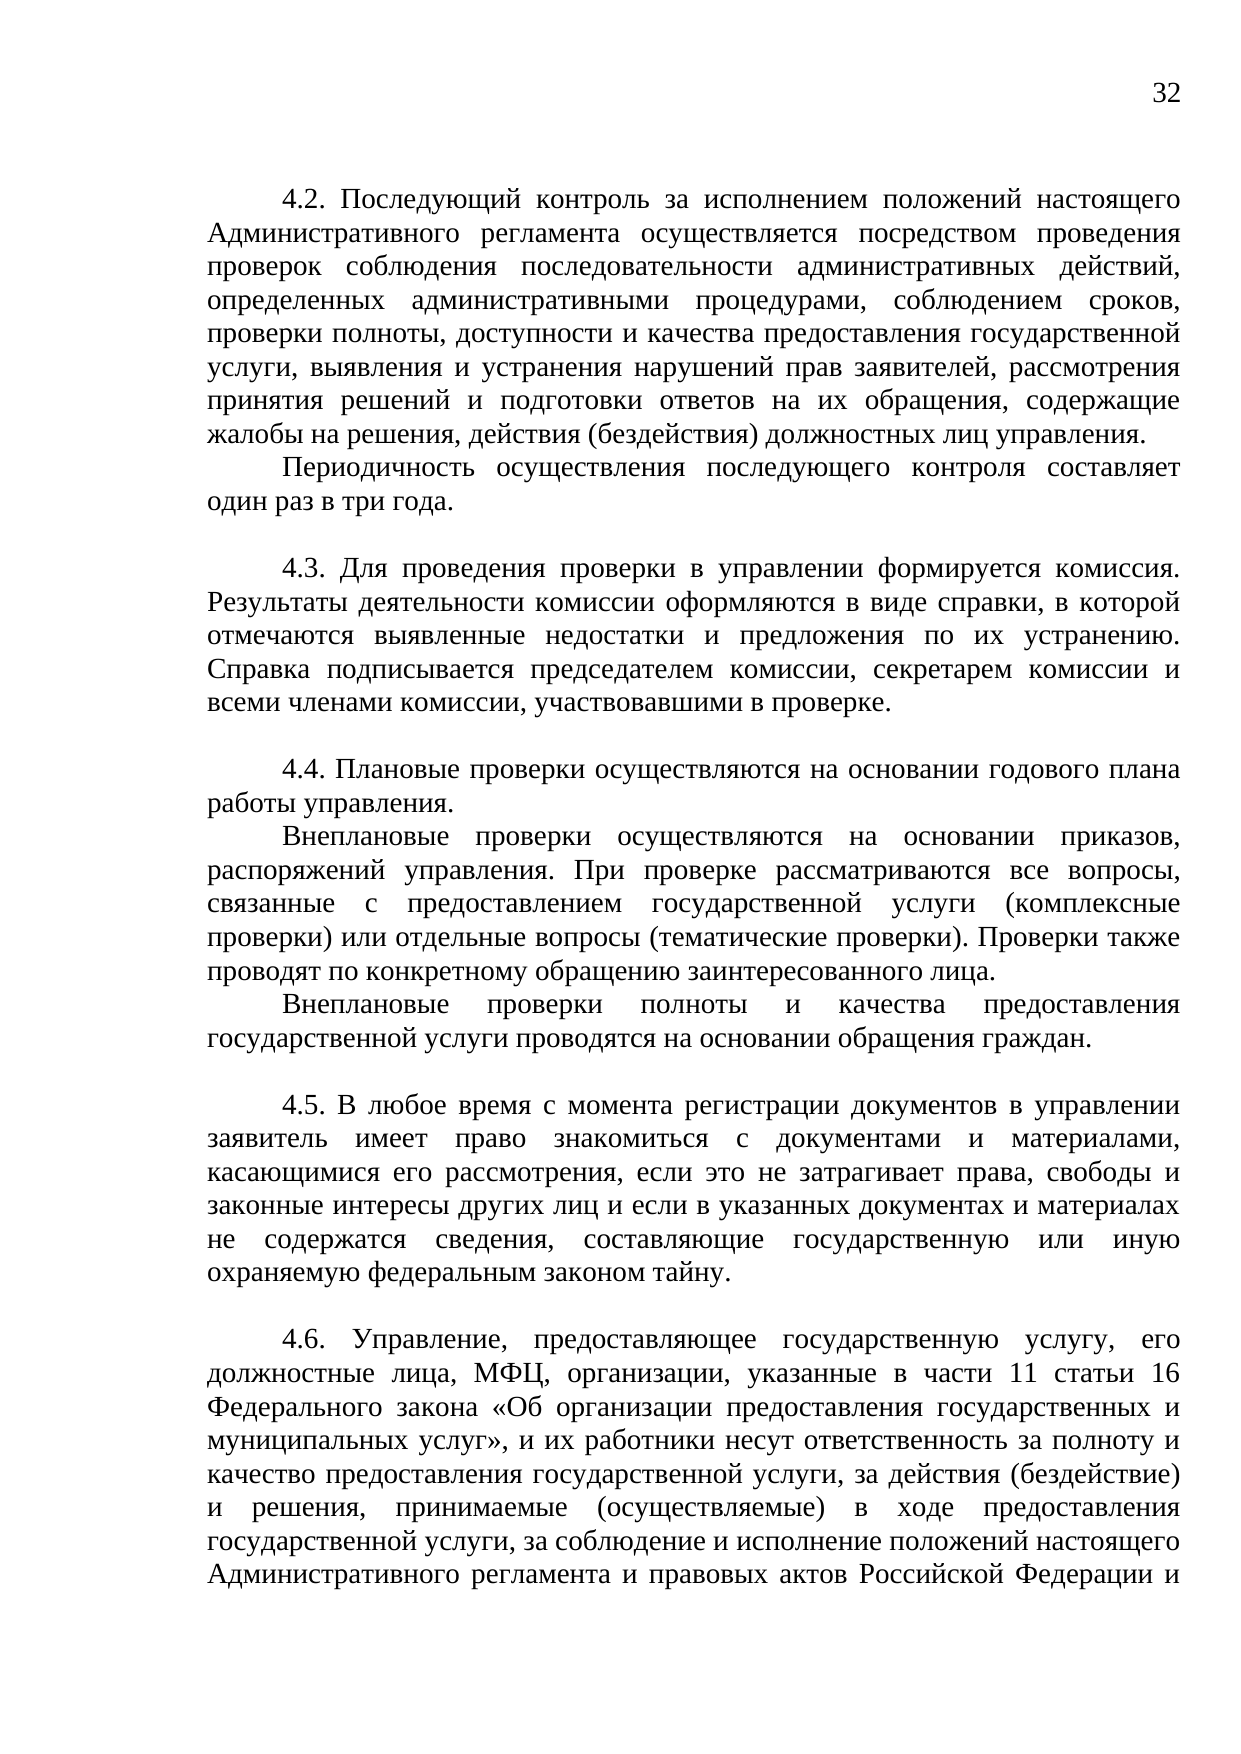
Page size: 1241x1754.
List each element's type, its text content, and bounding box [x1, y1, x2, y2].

text Внеплановые проверки осуществляются на основании приказов, распоряжений управления. При проверке рассматриваются все вопросы, связанные с предоставлением государственной услуги (комплексные проверки) или отдельные вопросы (тематические проверки). Проверки также проводят по конкретному обращению заинтересованного лица. [207, 818, 1181, 986]
text 4.4. Плановые проверки осуществляются на основании годового плана работы управления. [207, 751, 1181, 818]
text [207, 1322, 1181, 1590]
text Внеплановые проверки полноты и качества предоставления государственной услуги проводятся на основании обращения граждан. [207, 986, 1181, 1053]
text Периодичность осуществления последующего контроля составляет один раз в три года. [207, 449, 1181, 517]
text 4.5. В любое время с момента регистрации документов в управлении заявитель имеет право знакомиться с документами и материалами, касающимися его рассмотрения, если это не затрагивает права, свободы и законные интересы других лиц и если в указанных документах и материалах не содержатся сведения, составляющие государственную или иную охраняемую федеральным законом тайну. [207, 1087, 1181, 1288]
text 4.2. Последующий контроль за исполнением положений настоящего Административного регламента осуществляется посредством проведения проверок соблюдения последовательности административных действий, определенных административными процедурами, соблюдением сроков, проверки полноты, доступности и качества предоставления государственной услуги, выявления и устранения нарушений прав заявителей, рассмотрения принятия решений и подготовки ответов на их обращения, содержащие жалобы на решения, действия (бездействия) должностных лиц управления. [207, 181, 1181, 449]
text 4.3. Для проведения проверки в управлении формируется комиссия. Результаты деятельности комиссии оформляются в виде справки, в которой отмечаются выявленные недостатки и предложения по их устранению. Справка подписывается председателем комиссии, секретарем комиссии и всеми членами комиссии, участвовавшими в проверке. [207, 550, 1181, 718]
